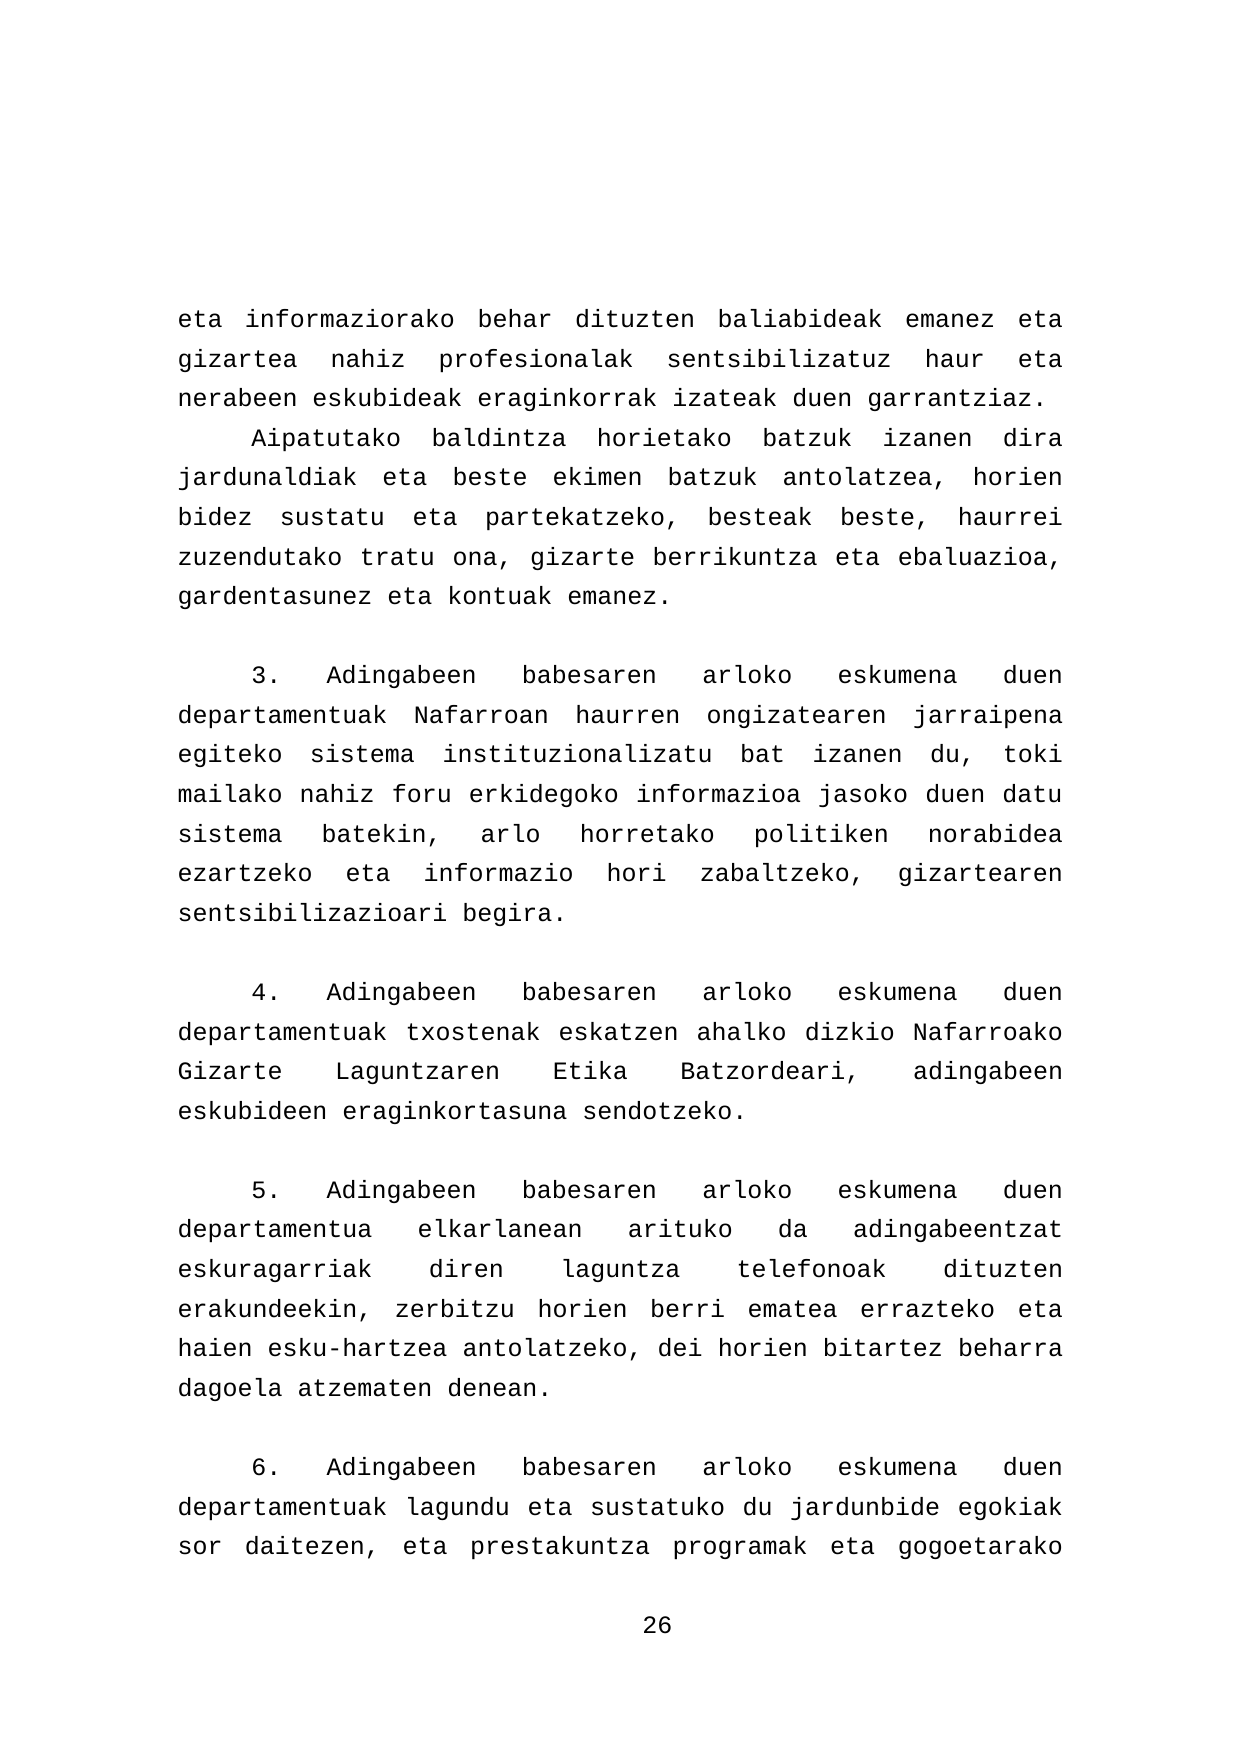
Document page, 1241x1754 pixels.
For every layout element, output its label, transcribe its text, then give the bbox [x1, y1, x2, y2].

text 3. Adingabeen babesaren arloko eskumena duen departamentuak Nafarroan haurren ongizatearen jarraipena egiteko sistema instituzionalizatu bat izanen du, toki mailako nahiz foru erkidegoko informazioa jasoko duen datu sistema batekin, arlo horretako politiken norabidea ezartzeko eta informazio hori zabaltzeko, gizartearen sentsibilizazioari begira. [177, 652, 1063, 929]
text 4. Adingabeen babesaren arloko eskumena duen departamentuak txostenak eskatzen ahalko dizkio Nafarroako Gizarte Laguntzaren Etika Batzordeari, adingabeen eskubideen eraginkortasuna sendotzeko. [177, 968, 1063, 1127]
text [177, 295, 1063, 414]
text 5. Adingabeen babesaren arloko eskumena duen departamentua elkarlanean arituko da adingabeentzat eskuragarriak diren laguntza telefonoak dituzten erakundeekin, zerbitzu horien berri ematea errazteko eta haien esku-hartzea antolatzeko, dei horien bitartez beharra dagoela atzematen denean. [177, 1166, 1063, 1404]
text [177, 1443, 1063, 1562]
text Aipatutako baldintza horietako batzuk izanen dira jardunaldiak eta beste ekimen batzuk antolatzea, horien bidez sustatu eta partekatzeko, besteak beste, haurrei zuzendutako tratu ona, gizarte berrikuntza eta ebaluazioa, gardentasunez eta kontuak emanez. [177, 414, 1063, 612]
